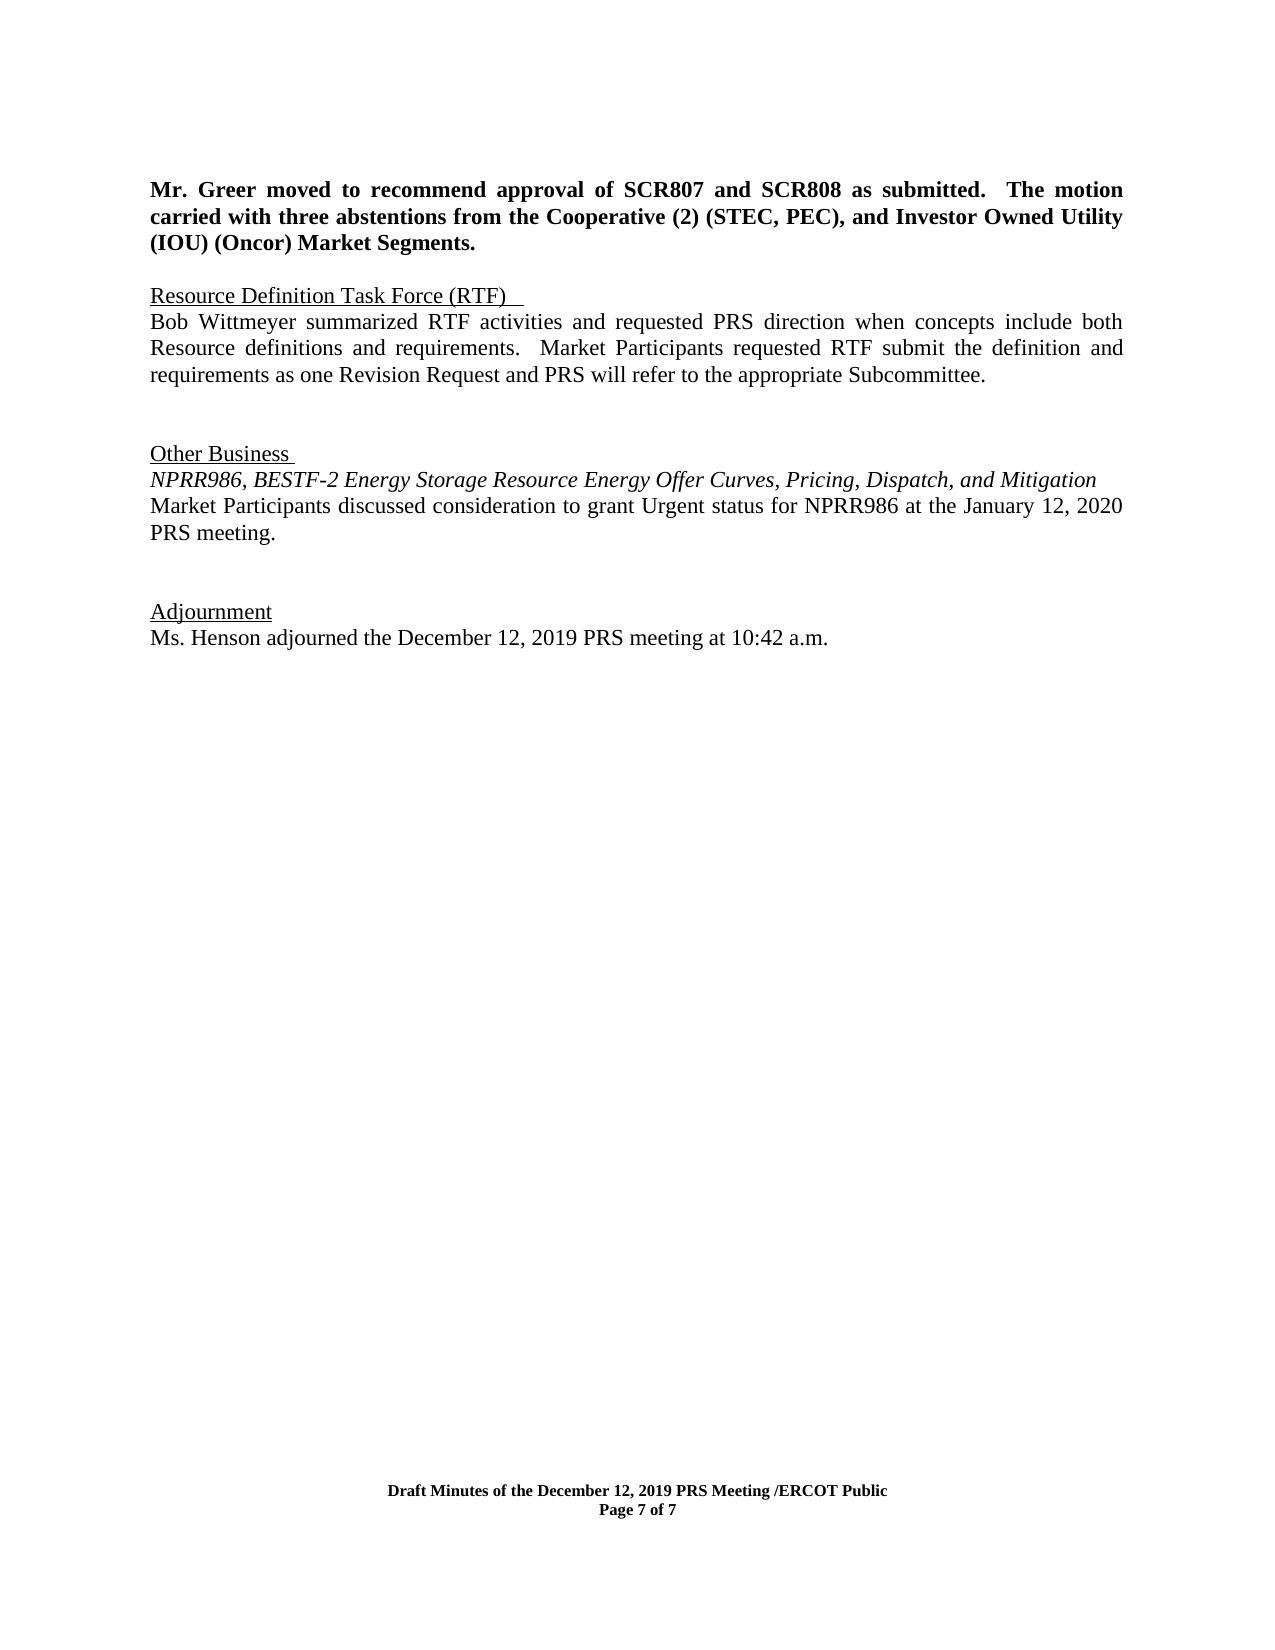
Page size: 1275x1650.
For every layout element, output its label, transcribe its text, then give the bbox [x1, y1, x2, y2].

text Resource Definition Task Force (RTF) [150, 282, 1125, 308]
text Other Business [150, 440, 1125, 466]
text Ms. Henson adjourned the December 12, 2019 PRS meeting at 10:42 a.m. [150, 624, 1125, 651]
text Adjournment [150, 598, 1125, 624]
text Market Participants discussed consideration to grant Urgent status for NPRR986 at the January 12, 2020 PRS meeting. [150, 493, 1125, 545]
text NPRR986, BESTF-2 Energy Storage Resource Energy Offer Curves, Pricing, Dispatch, and Mitigation [150, 466, 1125, 493]
text Mr. Greer moved to recommend approval of SCR807 and SCR808 as submitted. The motion carried with three abstentions from the Cooperative (2) (STEC, PEC), and Investor Owned Utility (IOU) (Oncor) Market Segments. [150, 176, 1125, 255]
text Bob Wittmeyer summarized RTF activities and requested PRS direction when concepts include both Resource definitions and requirements. Market Participants requested RTF submit the definition and requirements as one Revision Request and PRS will refer to the appropriate Subcommittee. [150, 308, 1125, 387]
